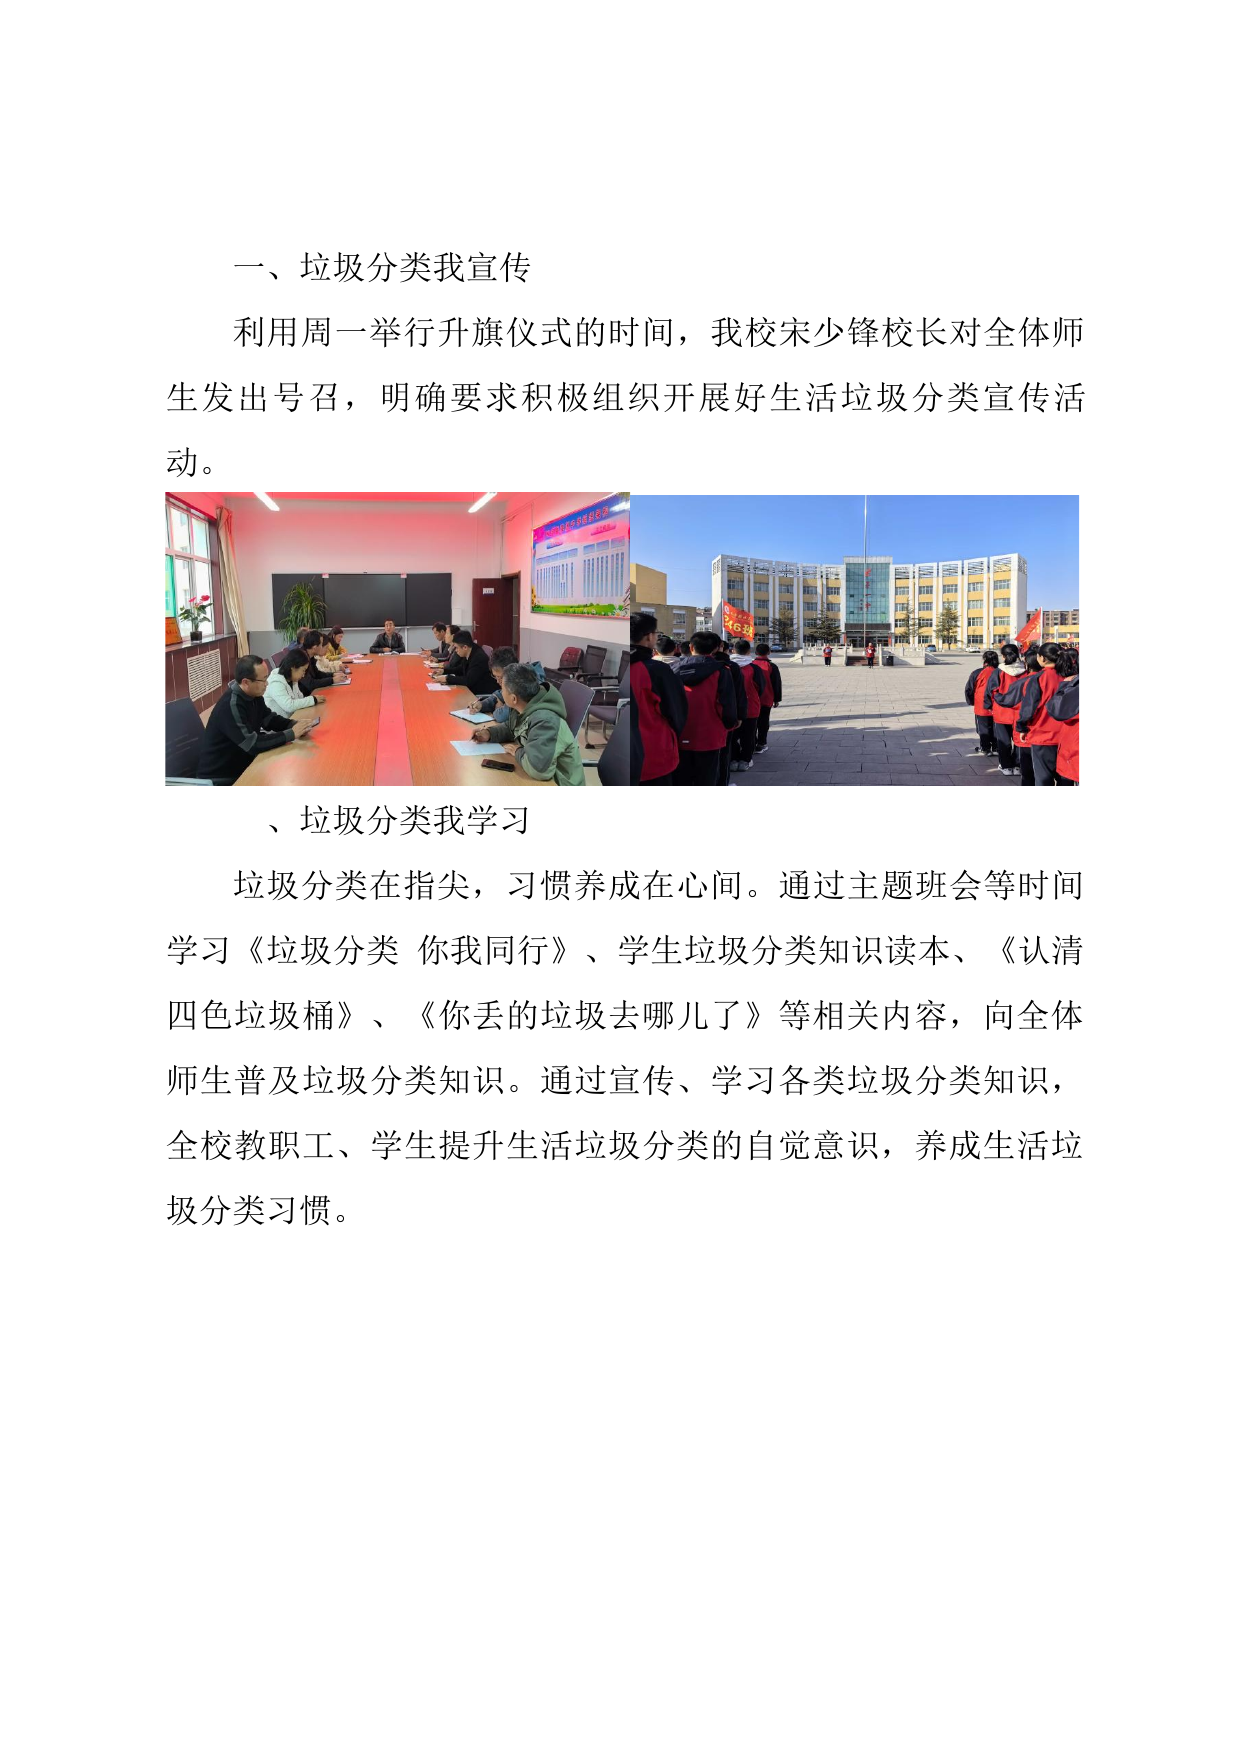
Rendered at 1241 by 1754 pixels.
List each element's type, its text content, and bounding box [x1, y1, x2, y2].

list 垃圾分类我宣传 [165, 233, 1087, 298]
list 垃圾分类在指尖，习惯养成在心间。通过主题班会等时间学习《垃圾分类 你我同行》、学生垃圾分类知识读本、《认清四色垃圾桶》、《你丢的垃圾去哪儿了》等相关内容，向全体师生普及垃圾分类知识。通过宣传、学习各类垃圾分类知识，全校教职工、学生提升生活垃圾分类的自觉意识，养成生活垃圾分类习惯。 [165, 850, 1087, 1240]
list 利用周一举行升旗仪式的时间，我校宋少锋校长对全体师生发出号召，明确要求积极组织开展好生活垃圾分类宣传活动。 [165, 298, 1087, 493]
list 垃圾分类我学习 [165, 785, 1087, 850]
picture [165, 492, 1080, 786]
